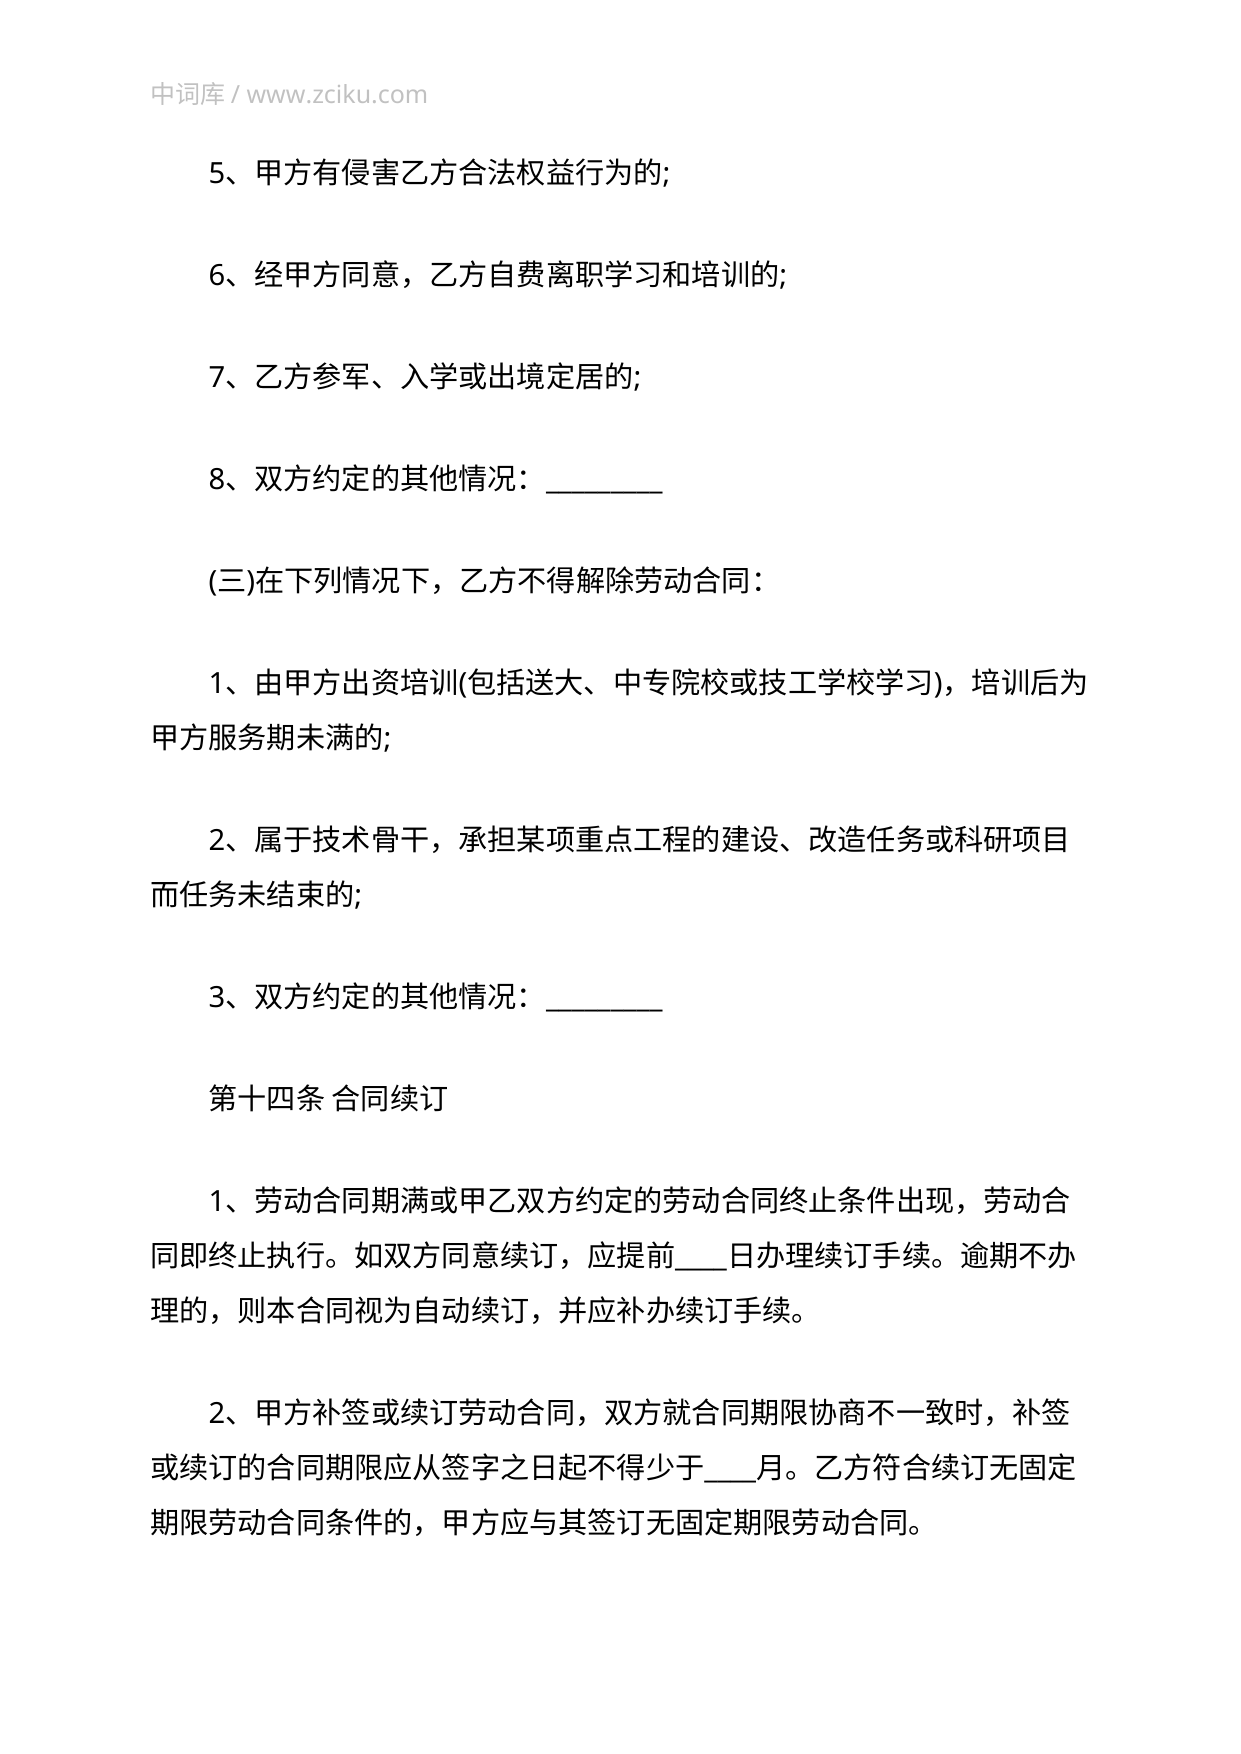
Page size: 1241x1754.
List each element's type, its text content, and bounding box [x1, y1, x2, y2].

text 5、甲方有侵害乙方合法权益行为的; [150, 150, 1090, 192]
text 1、由甲方出资培训(包括送大、中专院校或技工学校学习)，培训后为甲方服务期未满的; [150, 660, 1090, 757]
text 2、属于技术骨干，承担某项重点工程的建设、改造任务或科研项目而任务未结束的; [150, 817, 1090, 914]
text 3、双方约定的其他情况：_________ [150, 974, 1090, 1016]
text 第十四条 合同续订 [150, 1076, 1090, 1118]
text 7、乙方参军、入学或出境定居的; [150, 354, 1090, 396]
text (三)在下列情况下，乙方不得解除劳动合同： [150, 558, 1090, 600]
text 1、劳动合同期满或甲乙双方约定的劳动合同终止条件出现，劳动合同即终止执行。如双方同意续订，应提前____日办理续订手续。逾期不办理的，则本合同视为自动续订，并应补办续订手续。 [150, 1178, 1090, 1330]
text 6、经甲方同意，乙方自费离职学习和培训的; [150, 252, 1090, 294]
text 8、双方约定的其他情况：_________ [150, 456, 1090, 498]
text 2、甲方补签或续订劳动合同，双方就合同期限协商不一致时，补签或续订的合同期限应从签字之日起不得少于____月。乙方符合续订无固定期限劳动合同条件的，甲方应与其签订无固定期限劳动合同。 [150, 1389, 1090, 1542]
